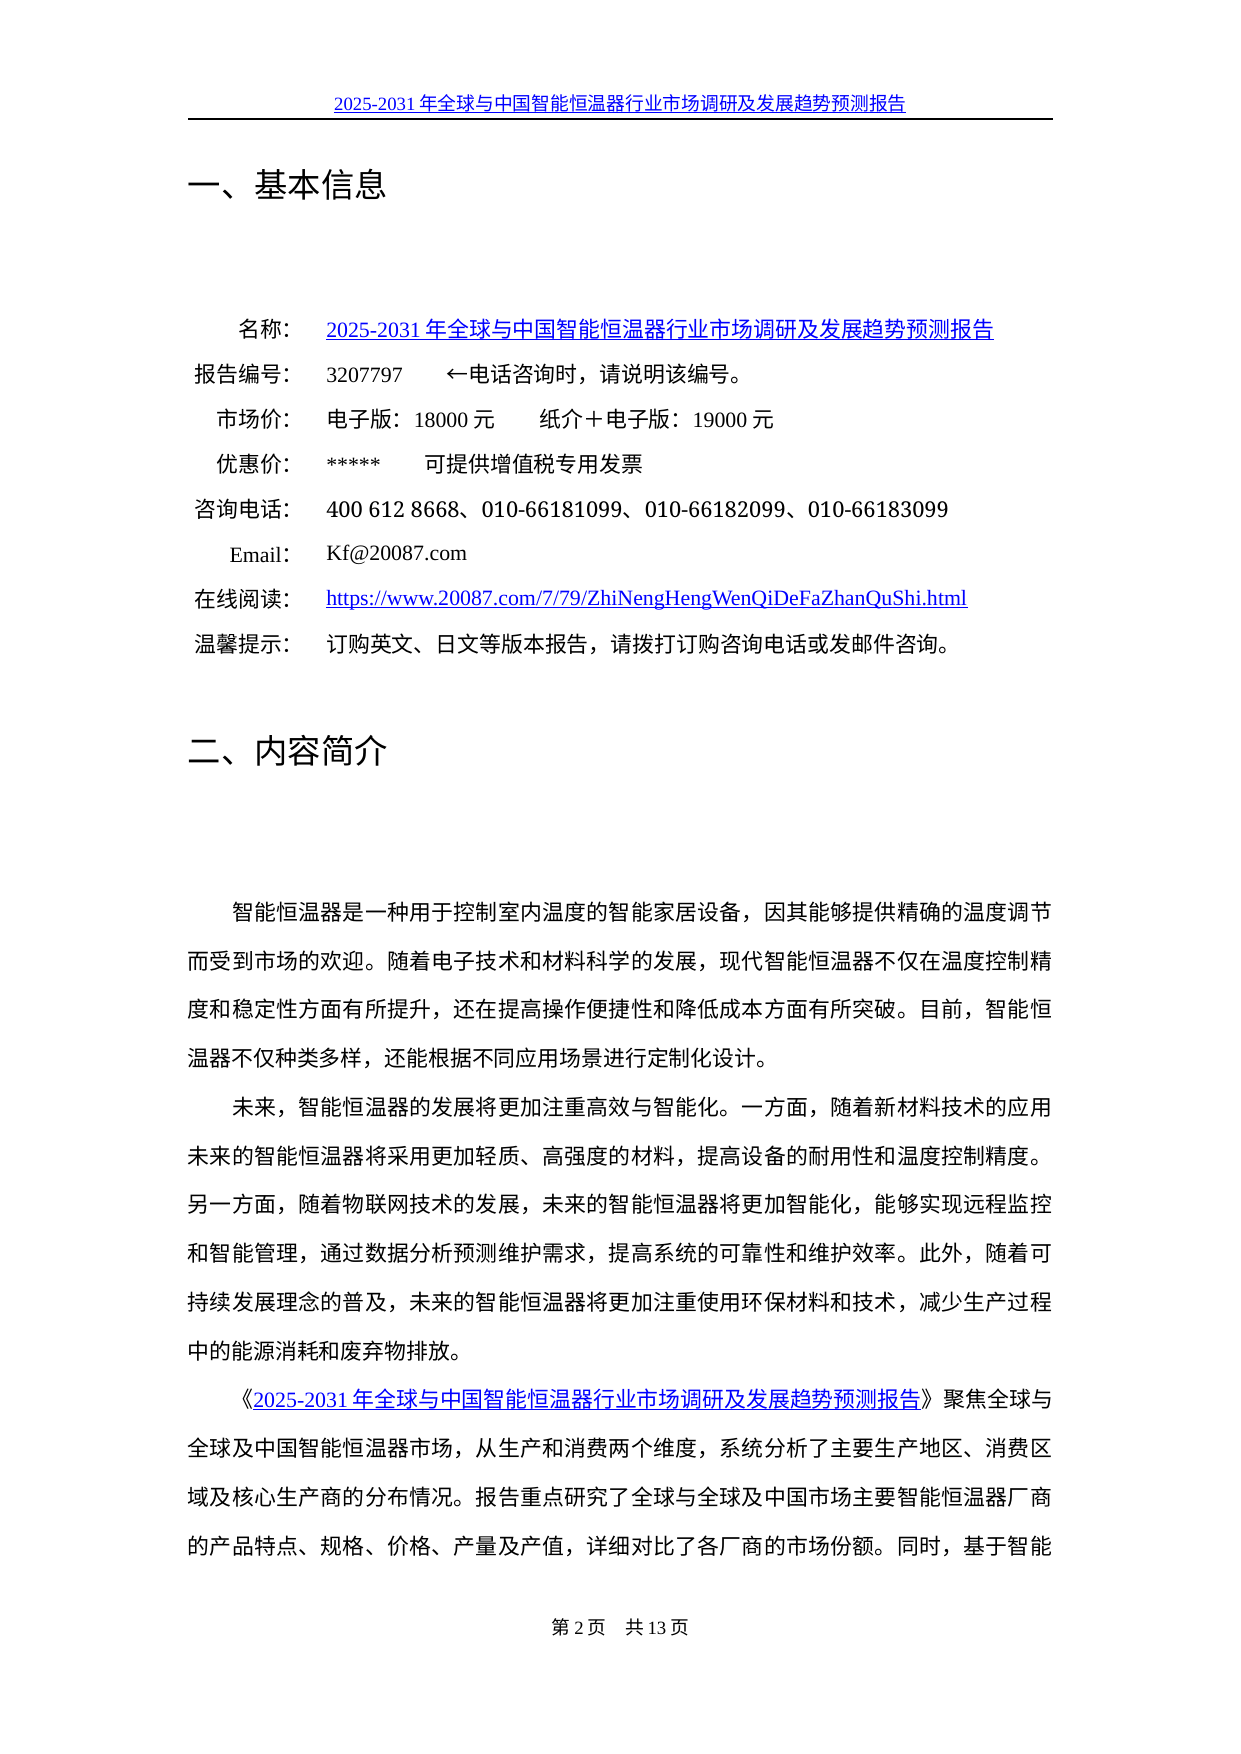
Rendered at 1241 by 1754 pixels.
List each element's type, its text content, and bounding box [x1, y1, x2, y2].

title 二、内容简介 [187, 717, 1053, 782]
table_cell 3207797 ←电话咨询时，请说明该编号。 [315, 357, 1073, 402]
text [187, 894, 1053, 1561]
table_cell 在线阅读： [167, 582, 315, 627]
table_cell 订购英文、日文等版本报告，请拨打订购咨询电话或发邮件咨询。 [315, 627, 1073, 672]
title 一、基本信息 [187, 150, 1053, 215]
table_cell ***** 可提供增值税专用发票 [315, 447, 1073, 492]
table_cell [315, 582, 1073, 627]
table_cell 优惠价： [167, 447, 315, 492]
table_cell 咨询电话： [167, 492, 315, 537]
table_cell 电子版：18000 元 纸介＋电子版：19000 元 [315, 402, 1073, 447]
table_cell 400 612 8668、010-66181099、010-66182099、010-66183099 [315, 492, 1073, 537]
table_cell Kf@20087.com [315, 537, 1073, 582]
table_cell 市场价： [167, 402, 315, 447]
table_cell 温馨提示： [167, 627, 315, 672]
table_cell 报告编号： [167, 357, 315, 402]
table_header 2025-2031年全球与中国智能恒温器行业市场调研及发展趋势预测报告 [315, 312, 1073, 357]
table_header 名称： [167, 312, 315, 357]
table_cell Email： [167, 537, 315, 582]
